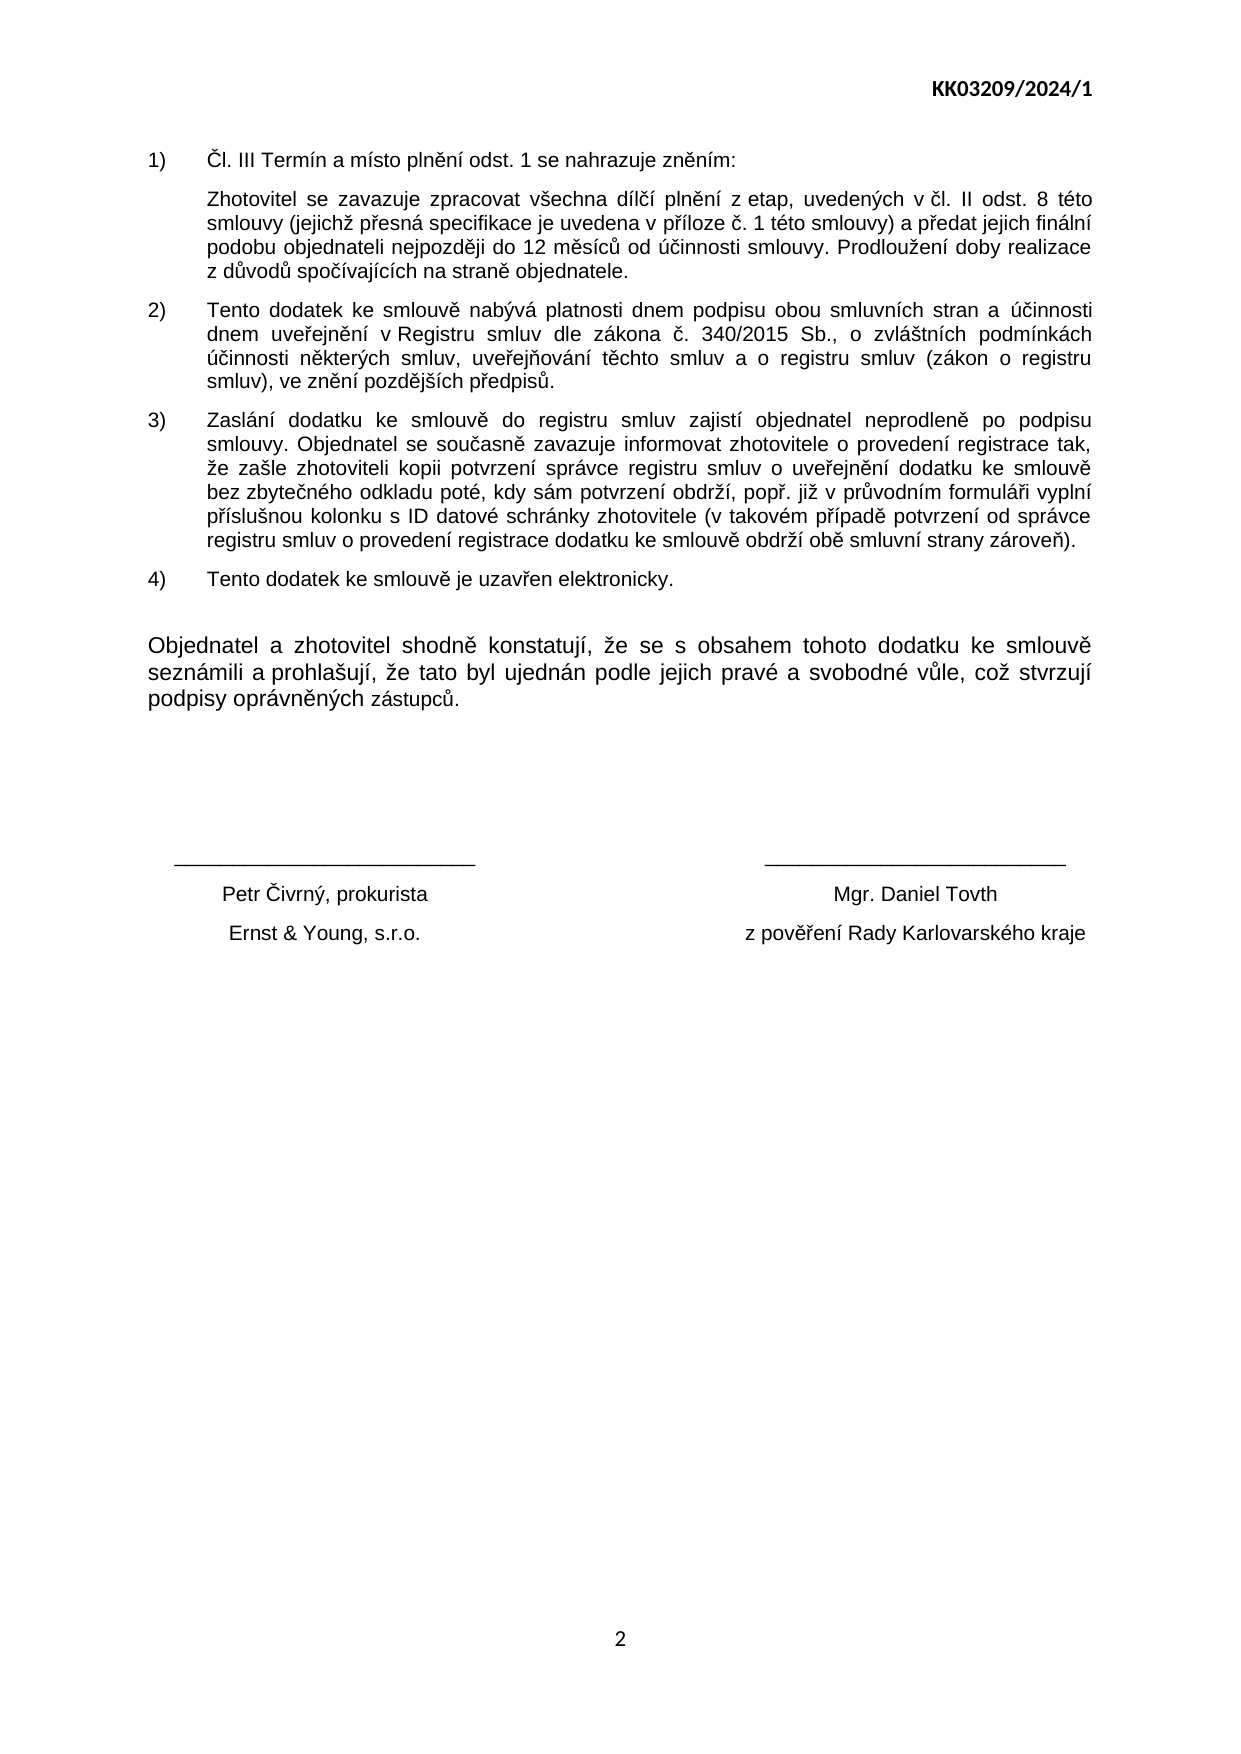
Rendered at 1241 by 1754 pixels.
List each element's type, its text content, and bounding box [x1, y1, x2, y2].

text Objednatel a zhotovitel shodně konstatují, že se s obsahem tohoto dodatku ke smlouvě seznámili a prohlašují, že tato byl ujednán podle jejich pravé a svobodné vůle, což stvrzují podpisy oprávněných zástupců. [148, 632, 1093, 711]
text __________________________ __________________________ [148, 843, 1093, 867]
text Ernst & Young, s.r.o. z pověření Rady Karlovarského kraje [148, 921, 1093, 945]
list Tento dodatek ke smlouvě je uzavřen elektronicky. [148, 567, 1093, 591]
list Čl. III Termín a místo plnění odst. 1 se nahrazuje zněním: [148, 148, 1093, 172]
list Tento dodatek ke smlouvě nabývá platnosti dnem podpisu obou smluvních stran a účinnosti dnem uveřejnění v Registru smluv dle zákona č. 340/2015 Sb., o zvláštních podmínkách účinnosti některých smluv, uveřejňování těchto smluv a o registru smluv (zákon o registru smluv), ve znění pozdějších předpisů. [148, 297, 1093, 393]
list Zaslání dodatku ke smlouvě do registru smluv zajistí objednatel neprodleně po podpisu smlouvy. Objednatel se současně zavazuje informovat zhotovitele o provedení registrace tak, že zašle zhotoviteli kopii potvrzení správce registru smluv o uveřejnění dodatku ke smlouvě bez zbytečného odkladu poté, kdy sám potvrzení obdrží, popř. již v průvodním formuláři vyplní příslušnou kolonku s ID datové schránky zhotovitele (v takovém případě potvrzení od správce registru smluv o provedení registrace dodatku ke smlouvě obdrží obě smluvní strany zároveň). [148, 408, 1093, 552]
text Petr Čivrný, prokurista Mgr. Daniel Tovth [148, 882, 1093, 906]
text Zhotovitel se zavazuje zpracovat všechna dílčí plnění z etap, uvedených v čl. II odst. 8 této smlouvy (jejichž přesná specifikace je uvedena v příloze č. 1 této smlouvy) a předat jejich finální podobu objednateli nejpozději do 12 měsíců od účinnosti smlouvy. Prodloužení doby realizace z důvodů spočívajících na straně objednatele. [207, 187, 1093, 282]
